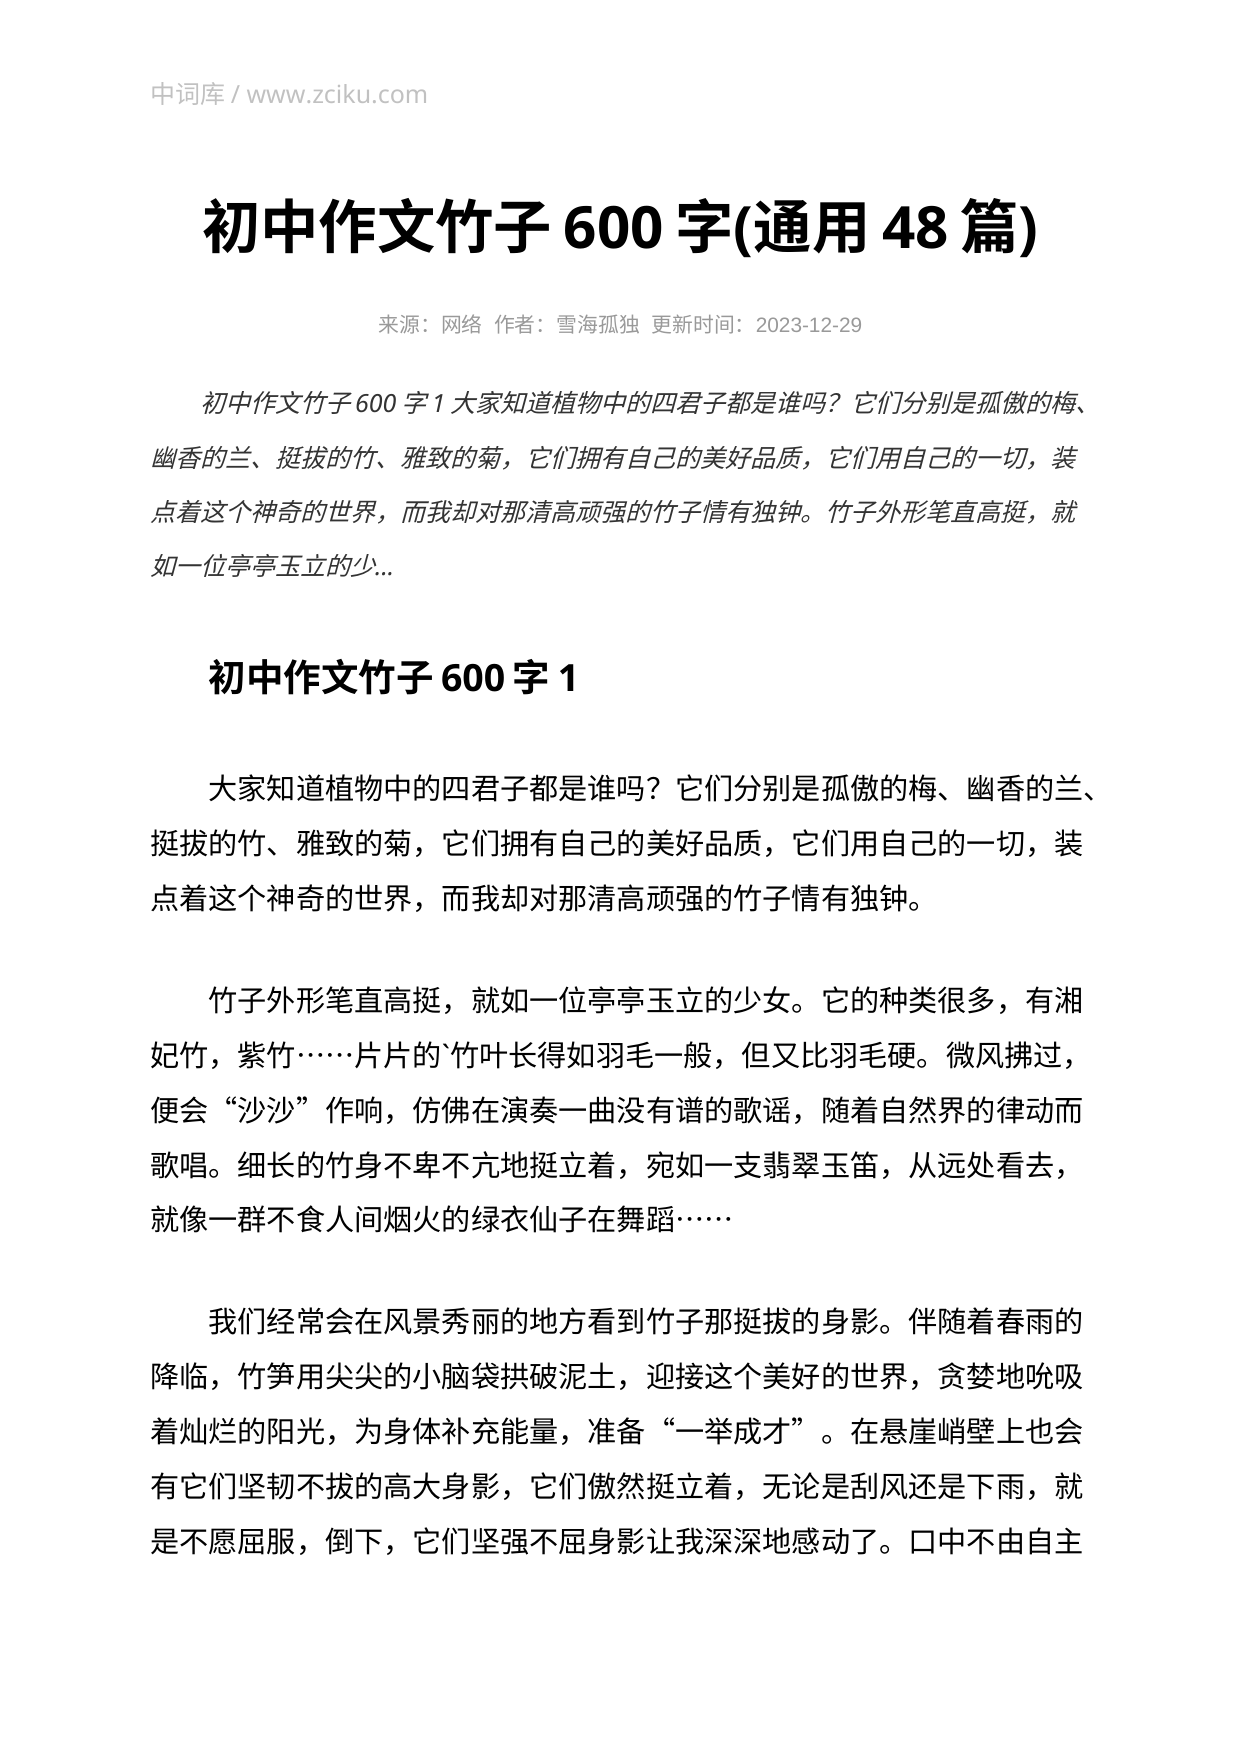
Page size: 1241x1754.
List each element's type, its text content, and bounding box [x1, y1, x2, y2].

text 初中作文竹子600字1大家知道植物中的四君子都是谁吗？它们分别是孤傲的梅、幽香的兰、挺拔的竹、雅致的菊，它们拥有自己的美好品质，它们用自己的一切，装点着这个神奇的世界，而我却对那清高顽强的竹子情有独钟。竹子外形笔直高挺，就如一位亭亭玉立的少... [150, 384, 1090, 583]
subtitle 初中作文竹子600字(通用48篇) [150, 181, 1090, 266]
text 大家知道植物中的四君子都是谁吗？它们分别是孤傲的梅、幽香的兰、挺拔的竹、雅致的菊，它们拥有自己的美好品质，它们用自己的一切，装点着这个神奇的世界，而我却对那清高顽强的竹子情有独钟。 [150, 766, 1090, 918]
text 来源：网络 作者：雪海孤独 更新时间：2023-12-29 [150, 313, 1090, 337]
text 初中作文竹子600字1 [150, 648, 1090, 703]
text 竹子外形笔直高挺，就如一位亭亭玉立的少女。它的种类很多，有湘妃竹，紫竹……片片的`竹叶长得如羽毛一般，但又比羽毛硬。微风拂过，便会“沙沙”作响，仿佛在演奏一曲没有谱的歌谣，随着自然界的律动而歌唱。细长的竹身不卑不亢地挺立着，宛如一支翡翠玉笛，从远处看去，就像一群不食人间烟火的绿衣仙子在舞蹈…… [150, 977, 1090, 1239]
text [150, 1299, 1090, 1561]
